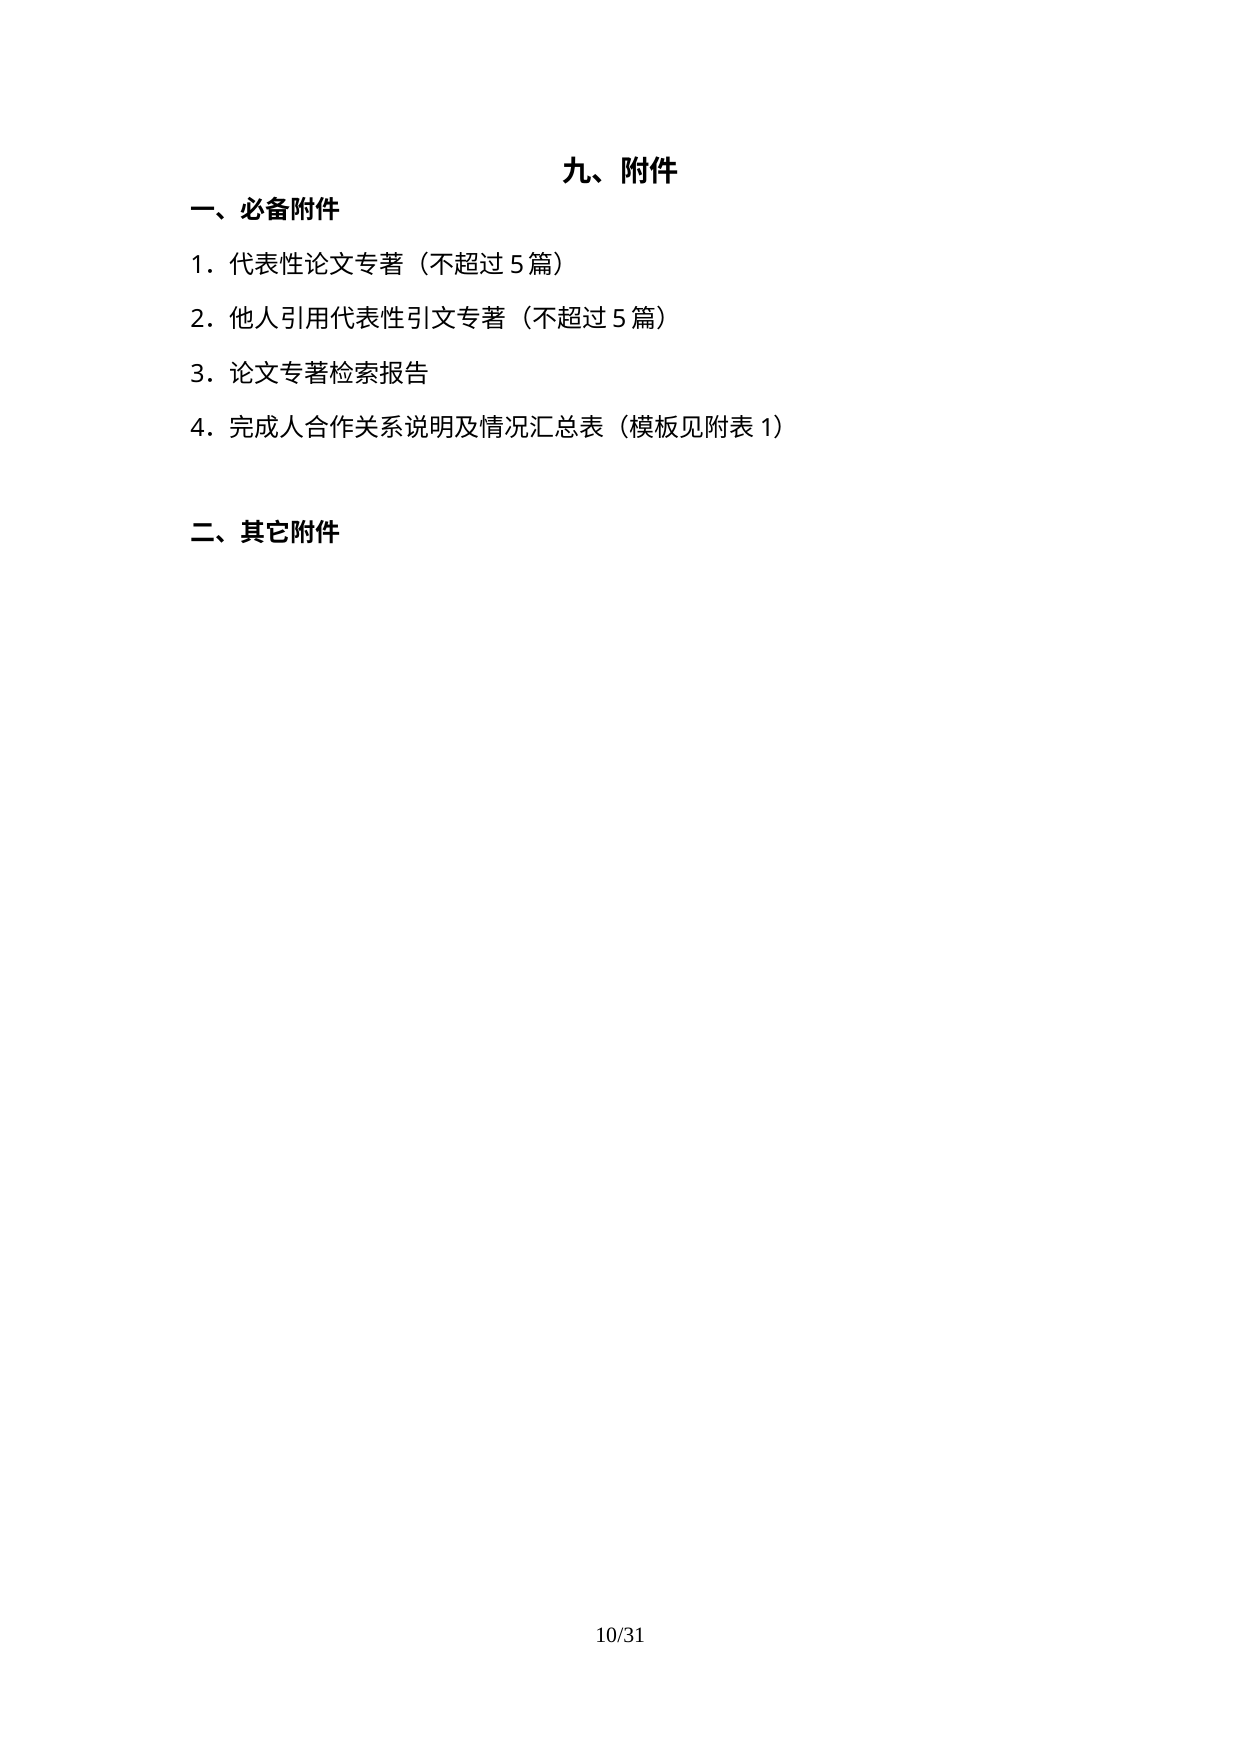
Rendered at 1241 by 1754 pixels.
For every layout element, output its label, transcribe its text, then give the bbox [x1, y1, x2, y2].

text 1．代表性论文专著（不超过5篇） [190, 244, 1075, 281]
text 4．完成人合作关系说明及情况汇总表（模板见附表1） [190, 407, 1075, 444]
text 2．他人引用代表性引文专著（不超过5篇） [190, 299, 1075, 335]
text 九、附件 [165, 148, 1075, 190]
text 二、其它附件 [190, 513, 1075, 549]
text 3．论文专著检索报告 [190, 353, 1075, 389]
text 一、必备附件 [190, 190, 1075, 226]
